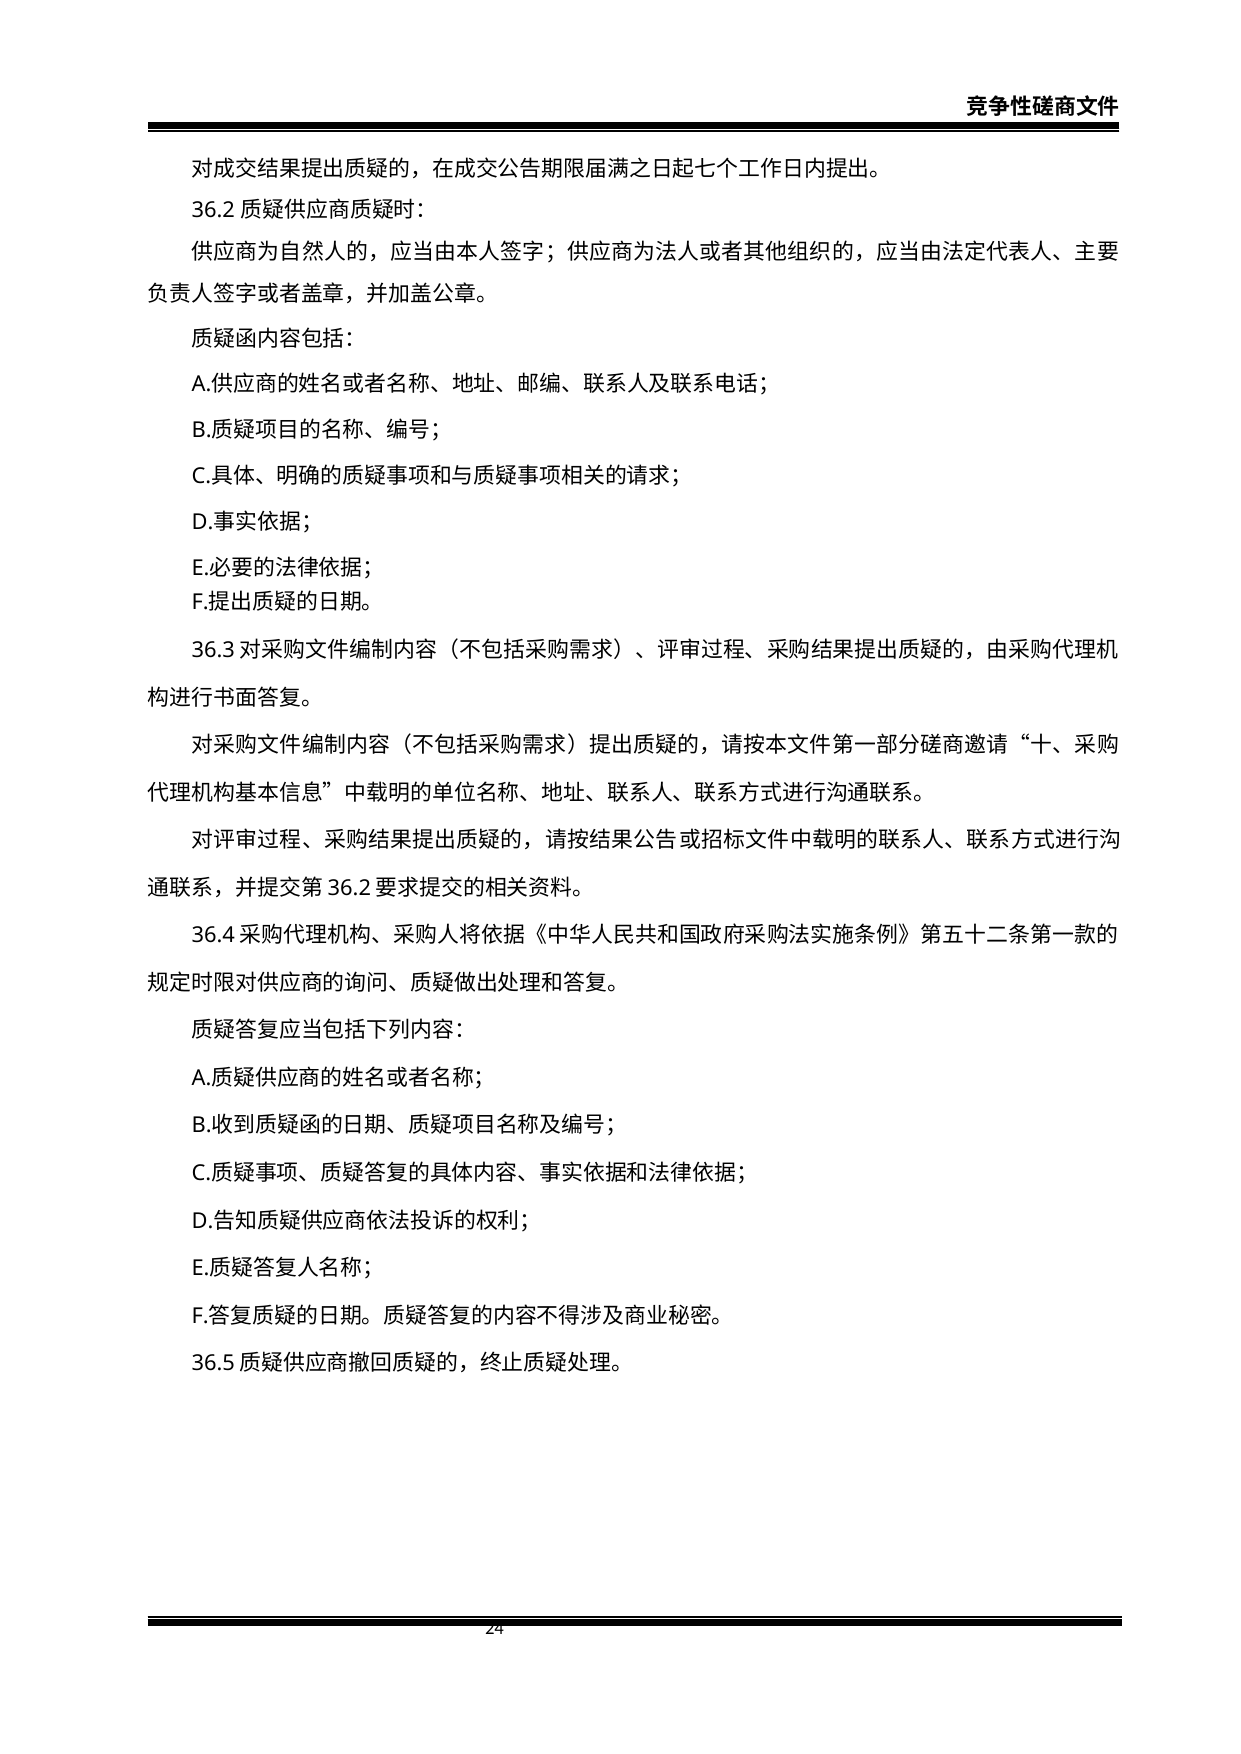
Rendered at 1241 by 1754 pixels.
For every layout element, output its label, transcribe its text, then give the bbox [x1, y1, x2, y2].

text A.供应商的姓名或者名称、地址、邮编、联系人及联系电话； [148, 355, 1122, 401]
text 对成交结果提出质疑的，在成交公告期限届满之日起七个工作日内提出。 [148, 143, 1122, 184]
text C.具体、明确的质疑事项和与质疑事项相关的请求； [148, 447, 1122, 493]
text 质疑函内容包括： [148, 309, 1122, 355]
text E.必要的法律依据； [148, 538, 1122, 584]
text D.事实依据； [148, 493, 1122, 538]
text 对评审过程、采购结果提出质疑的，请按结果公告或招标文件中载明的联系人、联系方式进行沟通联系，并提交第 36.2要求提交的相关资料。 [148, 822, 1122, 901]
text C.质疑事项、质疑答复的具体内容、事实依据和法律依据； [148, 1155, 1122, 1187]
text F.提出质疑的日期。 [148, 584, 1122, 616]
text 对采购文件编制内容（不包括采购需求）提出质疑的，请按本文件第一部分磋商邀请“十、采购代理机构基本信息”中载明的单位名称、地址、联系人、联系方式进行沟通联系。 [148, 727, 1122, 806]
text D.告知质疑供应商依法投诉的权利； [148, 1203, 1122, 1234]
text 36.2 质疑供应商质疑时： [148, 184, 1122, 226]
text E.质疑答复人名称； [148, 1250, 1122, 1282]
text A.质疑供应商的姓名或者名称； [148, 1060, 1122, 1092]
text 质疑答复应当包括下列内容： [148, 1012, 1122, 1044]
text 36.5质疑供应商撤回质疑的，终止质疑处理。 [148, 1345, 1122, 1377]
text 36.4采购代理机构、采购人将依据《中华人民共和国政府采购法实施条例》第五十二条第一款的规定时限对供应商的询问、质疑做出处理和答复。 [148, 917, 1122, 996]
text B.收到质疑函的日期、质疑项目名称及编号； [148, 1107, 1122, 1139]
text F.答复质疑的日期。质疑答复的内容不得涉及商业秘密。 [148, 1298, 1122, 1329]
text 36.3对采购文件编制内容（不包括采购需求）、评审过程、采购结果提出质疑的，由采购代理机构进行书面答复。 [148, 632, 1122, 711]
text 供应商为自然人的，应当由本人签字；供应商为法人或者其他组织的，应当由法定代表人、主要负责人签字或者盖章，并加盖公章。 [148, 226, 1122, 309]
text B.质疑项目的名称、编号； [148, 401, 1122, 447]
